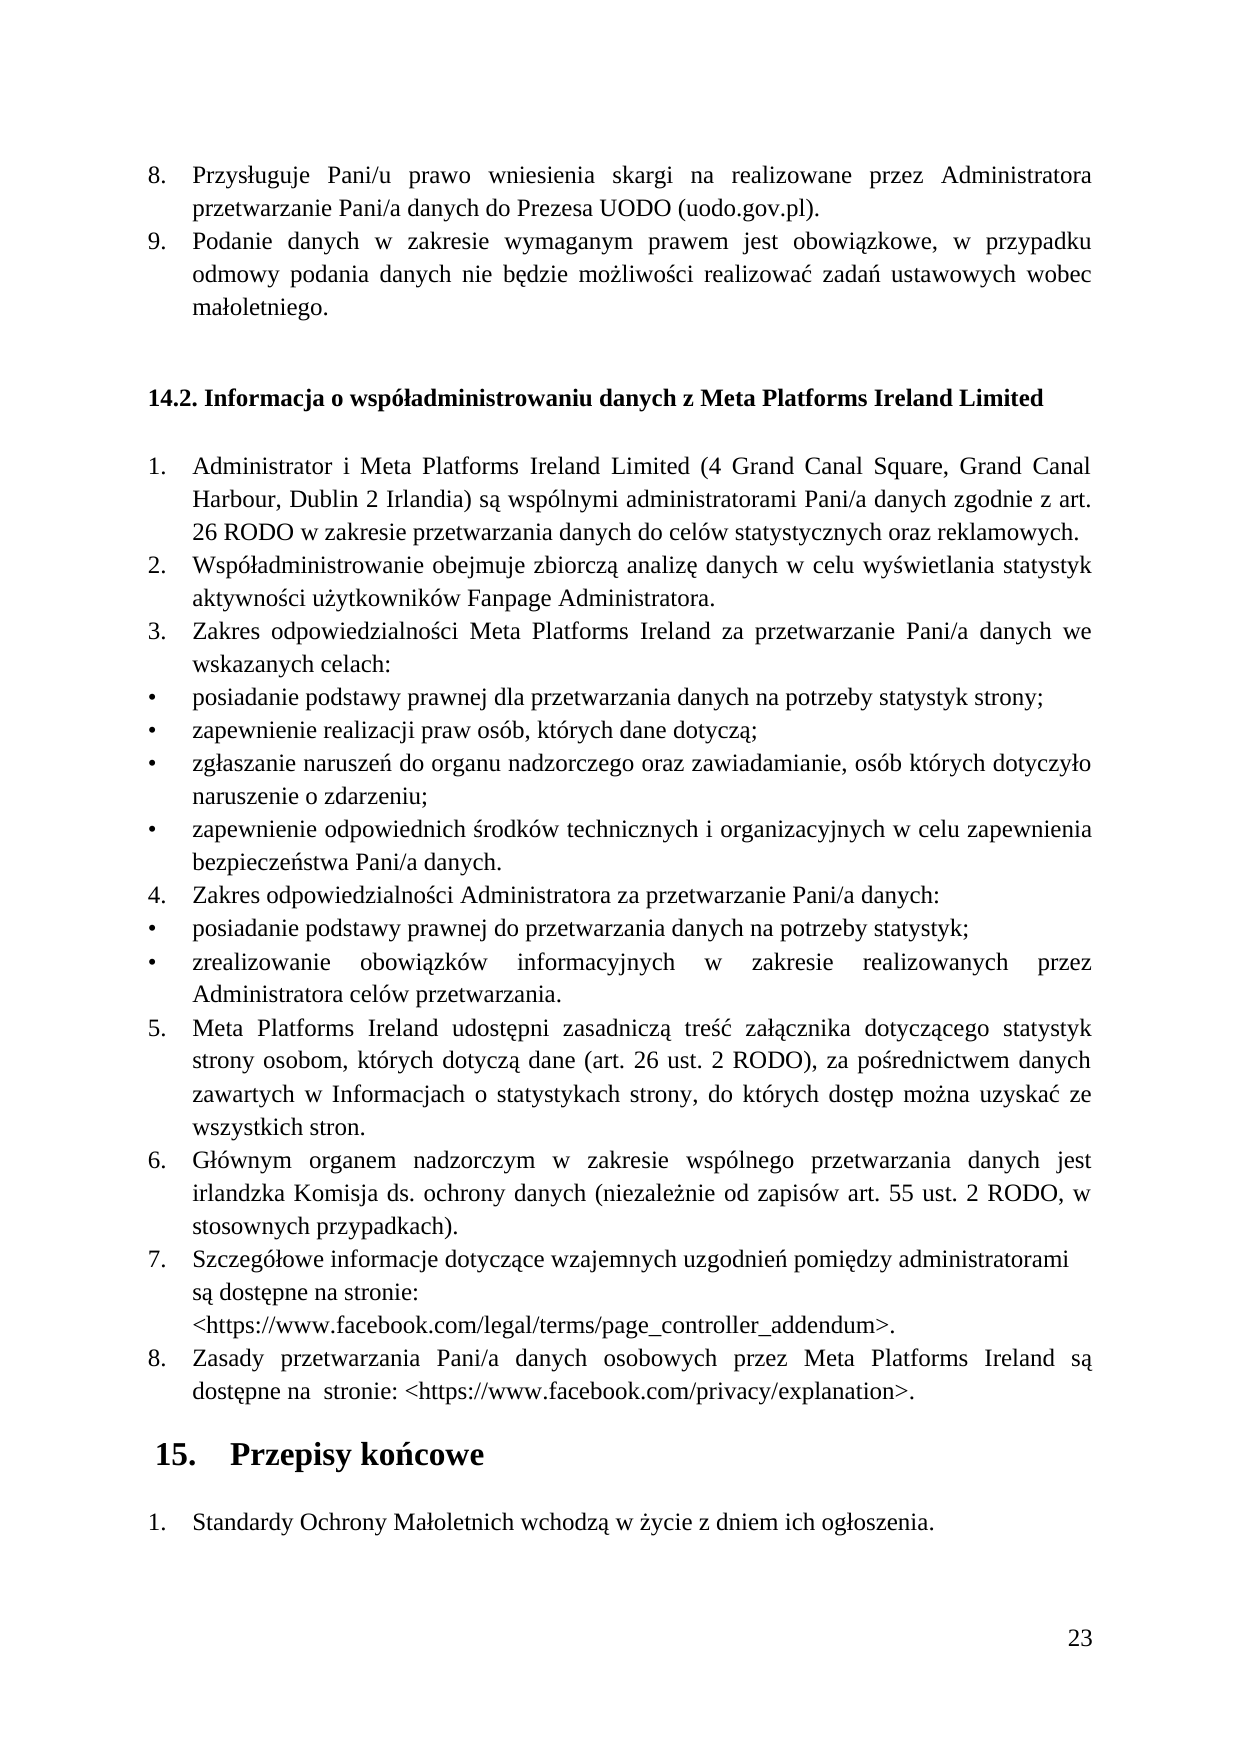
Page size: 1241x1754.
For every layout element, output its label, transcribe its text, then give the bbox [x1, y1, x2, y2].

text • zapewnienie odpowiednich środków technicznych i organizacyjnych w celu zapewnienia bezpieczeństwa Pani/a danych. [148, 814, 1092, 876]
subtitle 14.2. Informacja o współadministrowaniu danych z Meta Platforms Ireland Limited [148, 383, 1092, 412]
text 8. Zasady przetwarzania Pani/a danych osobowych przez Meta Platforms Ireland są dostępne na stronie: <https://www.facebook.com/privacy/explanation>. [148, 1343, 1092, 1404]
text • posiadanie podstawy prawnej do przetwarzania danych na potrzeby statystyk; [148, 913, 1092, 942]
text 7. Szczegółowe informacje dotyczące wzajemnych uzgodnień pomiędzy administratorami są dostępne na stronie: <https://www.facebook.com/legal/terms/page_controller_addendum>. [148, 1244, 1092, 1338]
text • zgłaszanie naruszeń do organu nadzorczego oraz zawiadamianie, osób których dotyczyło naruszenie o zdarzeniu; [148, 748, 1092, 810]
list Standardy Ochrony Małoletnich wchodzą w życie z dniem ich ogłoszenia. [148, 1507, 1092, 1536]
text 1. Administrator i Meta Platforms Ireland Limited (4 Grand Canal Square, Grand Canal Harbour, Dublin 2 Irlandia) są wspólnymi administratorami Pani/a danych zgodnie z art. 26 RODO w zakresie przetwarzania danych do celów statystycznych oraz reklamowych. [148, 451, 1092, 546]
text 2. Współadministrowanie obejmuje zbiorczą analizę danych w celu wyświetlania statystyk aktywności użytkowników Fanpage Administratora. [148, 550, 1092, 612]
text • posiadanie podstawy prawnej dla przetwarzania danych na potrzeby statystyk strony; [148, 682, 1092, 711]
text 4. Zakres odpowiedzialności Administratora za przetwarzanie Pani/a danych: [148, 881, 1092, 909]
text 9. Podanie danych w zakresie wymaganym prawem jest obowiązkowe, w przypadku odmowy podania danych nie będzie możliwości realizować zadań ustawowych wobec małoletniego. [148, 226, 1092, 321]
text 5. Meta Platforms Ireland udostępni zasadniczą treść załącznika dotyczącego statystyk strony osobom, których dotyczą dane (art. 26 ust. 2 RODO), za pośrednictwem danych zawartych w Informacjach o statystykach strony, do których dostęp można uzyskać ze wszystkich stron. [148, 1013, 1092, 1140]
subtitle Przepisy końcowe [154, 1434, 1092, 1472]
text 3. Zakres odpowiedzialności Meta Platforms Ireland za przetwarzanie Pani/a danych we wskazanych celach: [148, 616, 1092, 678]
text • zapewnienie realizacji praw osób, których dane dotyczą; [148, 715, 1092, 744]
text 8. Przysługuje Pani/u prawo wniesienia skargi na realizowane przez Administratora przetwarzanie Pani/a danych do Prezesa UODO (uodo.gov.pl). [148, 160, 1092, 222]
text • zrealizowanie obowiązków informacyjnych w zakresie realizowanych przez Administratora celów przetwarzania. [148, 947, 1092, 1008]
text 6. Głównym organem nadzorczym w zakresie wspólnego przetwarzania danych jest irlandzka Komisja ds. ochrony danych (niezależnie od zapisów art. 55 ust. 2 RODO, w stosownych przypadkach). [148, 1145, 1092, 1239]
